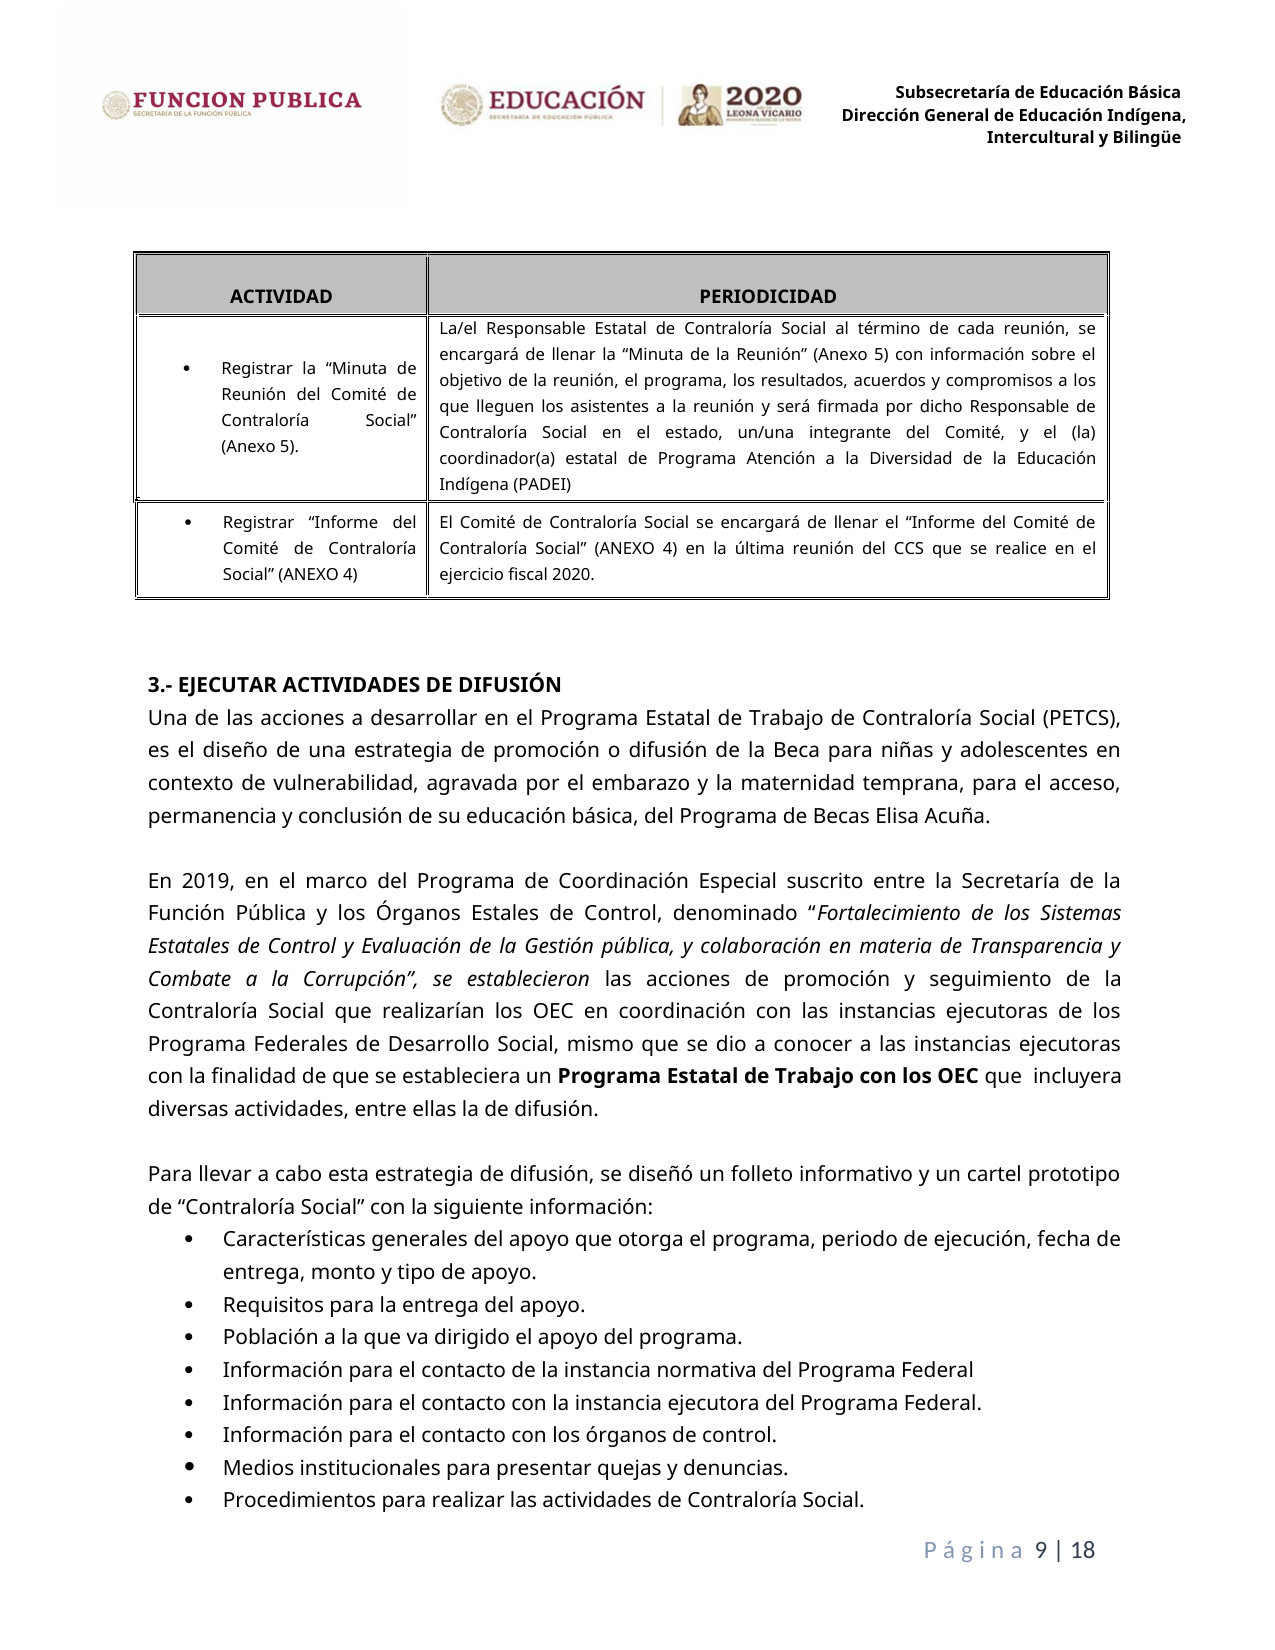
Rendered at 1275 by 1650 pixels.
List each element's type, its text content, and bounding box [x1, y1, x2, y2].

table_cell Registrar la “Minuta de Reunión del Comité de Contraloría Social” (Anexo 5). [137, 314, 426, 500]
list Información para el contacto de la instancia normativa del Programa Federal [185, 1355, 1122, 1383]
list Requisitos para la entrega del apoyo. [185, 1290, 1122, 1318]
picture [416, 70, 853, 139]
table_cell El Comité de Contraloría Social se encargará de llenar el “Informe del Comité de Contraloría Social” (ANEXO 4) en la última reunión del CCS que se realice en el ejercicio fiscal 2020. [428, 500, 1108, 597]
table_cell La/el Responsable Estatal de Contraloría Social al término de cada reunión, se encargará de llenar la “Minuta de la Reunión” (Anexo 5) con información sobre el objetivo de la reunión, el programa, los resultados, acuerdos y compromisos a los que lleguen los asistentes a la reunión y será firmada por dicho Responsable de Contraloría Social en el estado, un/una integrante del Comité, y el (la) coordinador(a) estatal de Programa Atención a la Diversidad de la Educación Indígena (PADEI) [429, 314, 1107, 500]
text Para llevar a cabo esta estrategia de difusión, se diseñó un folleto informativo y un cartel prototipo de “Contraloría Social” con la siguiente información: [148, 1159, 1122, 1220]
table_header PERIODICIDAD [428, 255, 1107, 313]
table_header ACTIVIDAD [137, 253, 428, 313]
list Características generales del apoyo que otorga el programa, periodo de ejecución, fecha de entrega, monto y tipo de apoyo. [185, 1224, 1122, 1286]
list Medios institucionales para presentar quejas y denuncias. [185, 1453, 1122, 1481]
list Información para el contacto con los órganos de control. [185, 1420, 1122, 1449]
list Información para el contacto con la instancia ejecutora del Programa Federal. [185, 1388, 1122, 1416]
picture [57, 4, 407, 207]
list Población a la que va dirigido el apoyo del programa. [185, 1322, 1122, 1351]
list Procedimientos para realizar las actividades de Contraloría Social. [185, 1485, 1122, 1514]
text En 2019, en el marco del Programa de Coordinación Especial suscrito entre la Secretaría de la Función Pública y los Órganos Estales de Control, denominado “Fortalecimiento de los Sistemas Estatales de Control y Evaluación de la Gestión pública, y colaboración en materia de Transparencia y Combate a la Corrupción”, se establecieron las acciones de promoción y seguimiento de la Contraloría Social que realizarían los OEC en coordinación con las instancias ejecutoras de los Programa Federales de Desarrollo Social, mismo que se dio a conocer a las instancias ejecutoras con la finalidad de que se estableciera un Programa Estatal de Trabajo con los OEC que incluyera diversas actividades, entre ellas la de difusión. [148, 866, 1122, 1123]
table_cell Registrar “Informe del Comité de Contraloría Social” (ANEXO 4) [136, 500, 428, 597]
text 3.- EJECUTAR ACTIVIDADES DE DIFUSIÓN [148, 670, 1122, 699]
text Una de las acciones a desarrollar en el Programa Estatal de Trabajo de Contraloría Social (PETCS), es el diseño de una estrategia de promoción o difusión de la Beca para niñas y adolescentes en contexto de vulnerabilidad, agravada por el embarazo y la maternidad temprana, para el acceso, permanencia y conclusión de su educación básica, del Programa de Becas Elisa Acuña. [148, 703, 1122, 829]
